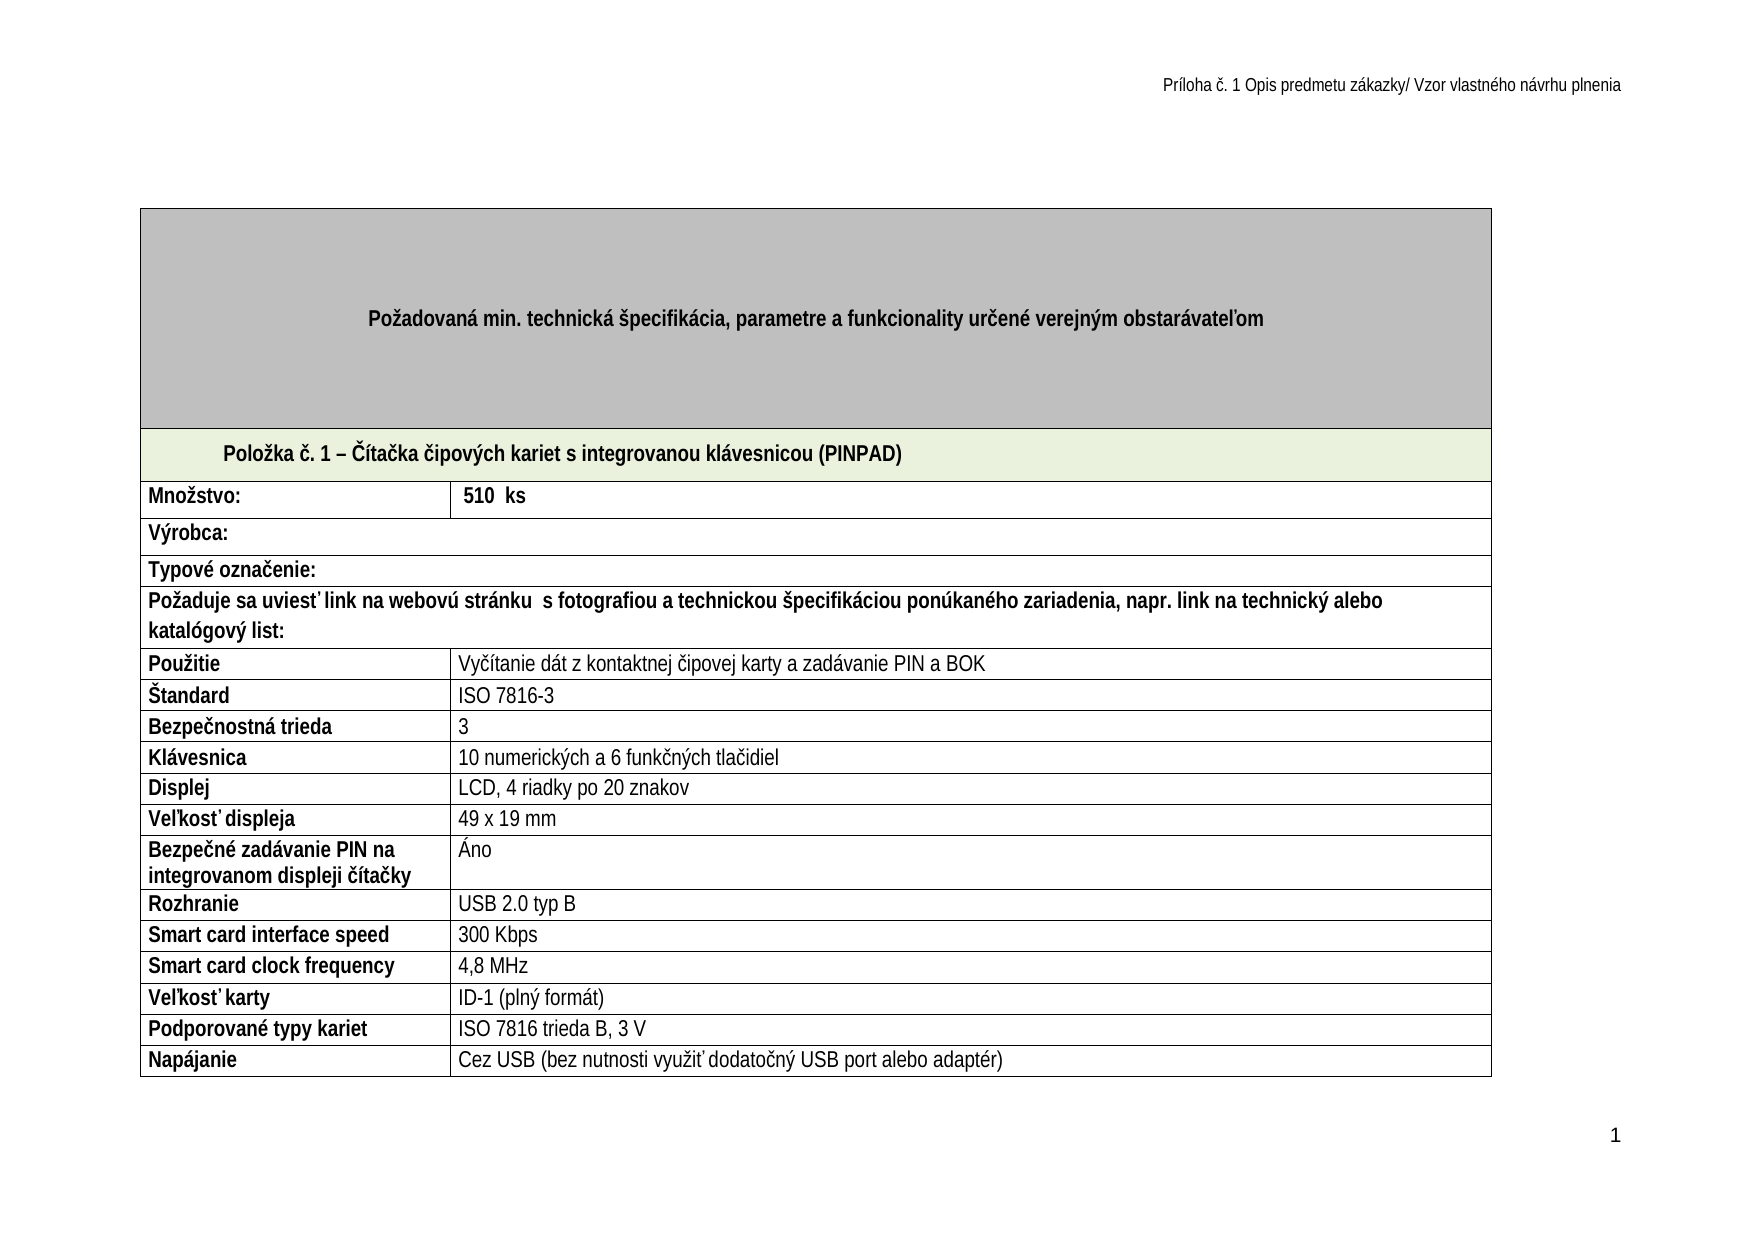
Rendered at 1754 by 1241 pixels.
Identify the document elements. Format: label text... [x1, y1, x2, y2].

table_cell Klávesnica [141, 742, 450, 772]
table_cell Displej [141, 774, 450, 804]
table_cell Napájanie [141, 1046, 450, 1076]
table_cell Bezpečnostná trieda [141, 711, 450, 741]
table_cell 49 x 19 mm [451, 805, 1491, 835]
table_cell 4,8 MHz [451, 952, 1491, 982]
table_cell Cez USB (bez nutnosti využiť dodatočný USB port alebo adaptér) [451, 1046, 1491, 1076]
table_cell Množstvo: [141, 482, 450, 517]
table_cell Vyčítanie dát z kontaktnej čipovej karty a zadávanie PIN a BOK [451, 649, 1491, 679]
table_cell Štandard [141, 680, 450, 710]
table_cell LCD, 4 riadky po 20 znakov [451, 774, 1491, 804]
table_cell ISO 7816 trieda B, 3 V [451, 1015, 1491, 1045]
table_cell 3 [451, 711, 1491, 741]
table_cell USB 2.0 typ B [451, 890, 1491, 920]
table_cell Smart card clock frequency [141, 952, 450, 982]
table_cell Typové označenie: [141, 556, 1491, 586]
table_cell 510 ks [451, 482, 1491, 517]
table_cell Požaduje sa uviesť link na webovú stránku s fotografiou a technickou špecifikáciou ponúkaného zariadenia, napr. link na technický alebo katalógový list: [141, 587, 1491, 647]
table_cell Výrobca: [141, 519, 1491, 555]
table_cell ID-1 (plný formát) [451, 984, 1491, 1014]
table_cell 10 numerických a 6 funkčných tlačidiel [451, 742, 1491, 772]
table_cell 300 Kbps [451, 921, 1491, 951]
table_cell Bezpečné zadávanie PIN na integrovanom displeji čítačky [141, 836, 450, 889]
table_header Požadovaná min. technická špecifikácia, parametre a funkcionality určené verejným obstarávateľom [141, 209, 1491, 428]
table_cell Veľkosť karty [141, 984, 450, 1014]
table_cell ISO 7816-3 [451, 680, 1491, 710]
table_cell Rozhranie [141, 890, 450, 920]
table_cell Použitie [141, 649, 450, 679]
table_cell Položka č. 1 – Čítačka čipových kariet s integrovanou klávesnicou (PINPAD) [141, 429, 1491, 481]
table_cell Áno [451, 836, 1491, 889]
table_cell Podporované typy kariet [141, 1015, 450, 1045]
table_cell Smart card interface speed [141, 921, 450, 951]
table_cell Veľkosť displeja [141, 805, 450, 835]
